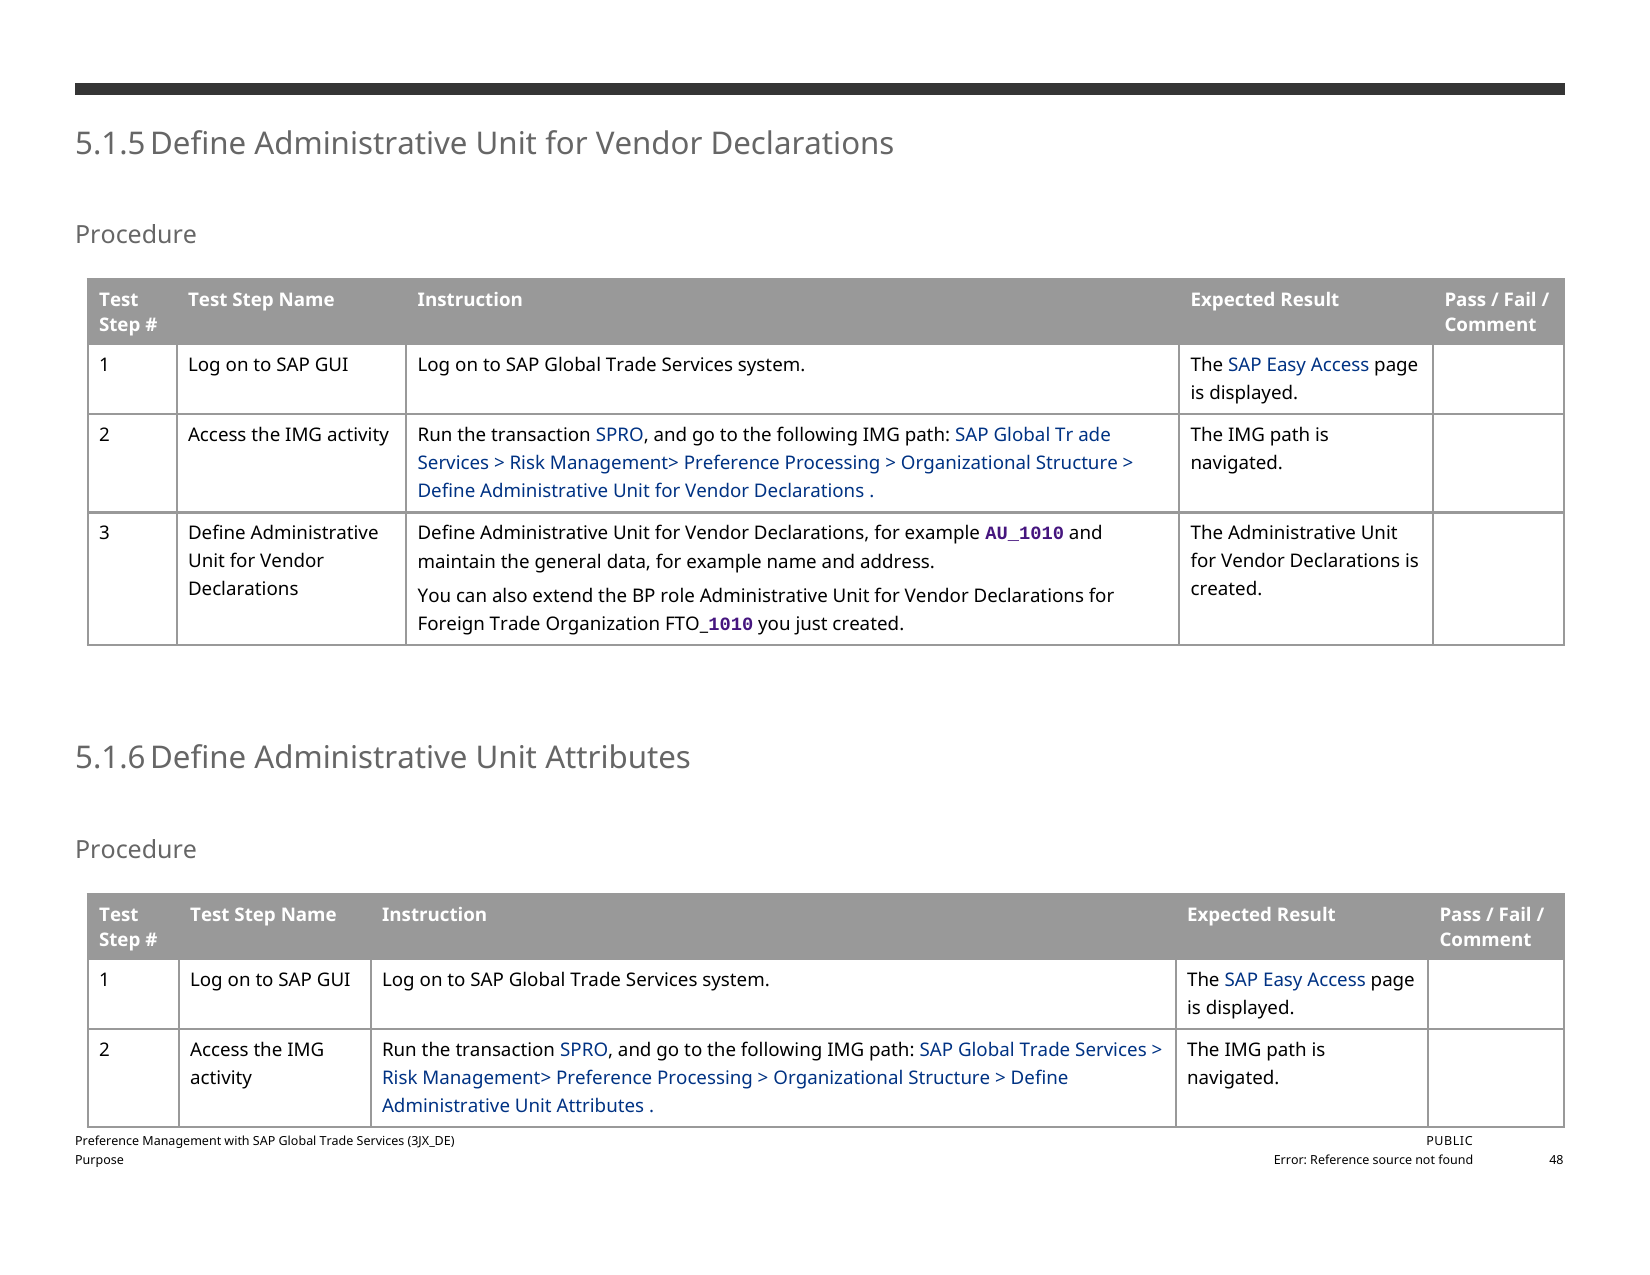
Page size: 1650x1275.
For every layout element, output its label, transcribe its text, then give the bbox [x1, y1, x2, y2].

table_cell The Administrative Unit for Vendor Declarations is created. [1180, 514, 1432, 644]
table_cell 1 [89, 345, 176, 413]
subtitle Define Administrative Unit for Vendor Declarations [75, 124, 1565, 162]
table_cell Define Administrative Unit for Vendor Declarations, for example AU_1010 and maintain the general data, for example name and address. You can also extend the BP role Administrative Unit for Vendor Declarations for Foreign Trade Organization FTO_1010 you just created. [407, 514, 1178, 644]
table_header Test Step Name [180, 895, 370, 958]
table_cell Log on to SAP GUI [180, 960, 370, 1028]
table_cell Log on to SAP GUI [178, 345, 405, 413]
table_cell Access the IMG activity [180, 1030, 370, 1126]
table_cell The SAP Easy Access page is displayed. [1177, 960, 1427, 1028]
table_cell The SAP Easy Access page is displayed. [1180, 345, 1432, 413]
table_header Pass / Fail / Comment [1429, 895, 1563, 958]
table_cell [1434, 345, 1563, 413]
table_cell Log on to SAP Global Trade Services system. [407, 345, 1178, 413]
table_cell The IMG path is navigated. [1177, 1030, 1427, 1126]
table_cell [1429, 960, 1563, 1028]
table_cell [1434, 514, 1563, 644]
table_header Test Step Name [178, 280, 405, 343]
table_cell Run the transaction SPRO, and go to the following IMG path: SAP Global Tr ade Services > Risk Management> Preference Processing > Organizational Structure > Define Administrative Unit for Vendor Declarations . [407, 415, 1178, 511]
table_cell 3 [89, 514, 176, 644]
table_cell Define Administrative Unit for Vendor Declarations [178, 514, 405, 644]
title Procedure [75, 220, 1565, 249]
table_header Expected Result [1180, 280, 1432, 343]
table_cell 1 [89, 960, 178, 1028]
table_cell 2 [89, 415, 176, 511]
table_header Test Step # [89, 280, 176, 343]
title Procedure [75, 835, 1565, 864]
table_cell [1429, 1030, 1563, 1126]
table_cell Access the IMG activity [178, 415, 405, 511]
subtitle Define Administrative Unit Attributes [75, 739, 1565, 776]
table_cell Log on to SAP Global Trade Services system. [372, 960, 1175, 1028]
table_header Pass / Fail / Comment [1434, 280, 1563, 343]
table_cell Run the transaction SPRO, and go to the following IMG path: SAP Global Trade Services > Risk Management> Preference Processing > Organizational Structure > Define Administrative Unit Attributes . [372, 1030, 1175, 1126]
table_cell 2 [89, 1030, 178, 1126]
table_cell [1434, 415, 1563, 511]
table_cell The IMG path is navigated. [1180, 415, 1432, 511]
table_header Expected Result [1177, 895, 1427, 958]
table_header Instruction [407, 280, 1178, 343]
table_header Test Step # [89, 895, 178, 958]
table_header Instruction [372, 895, 1175, 958]
